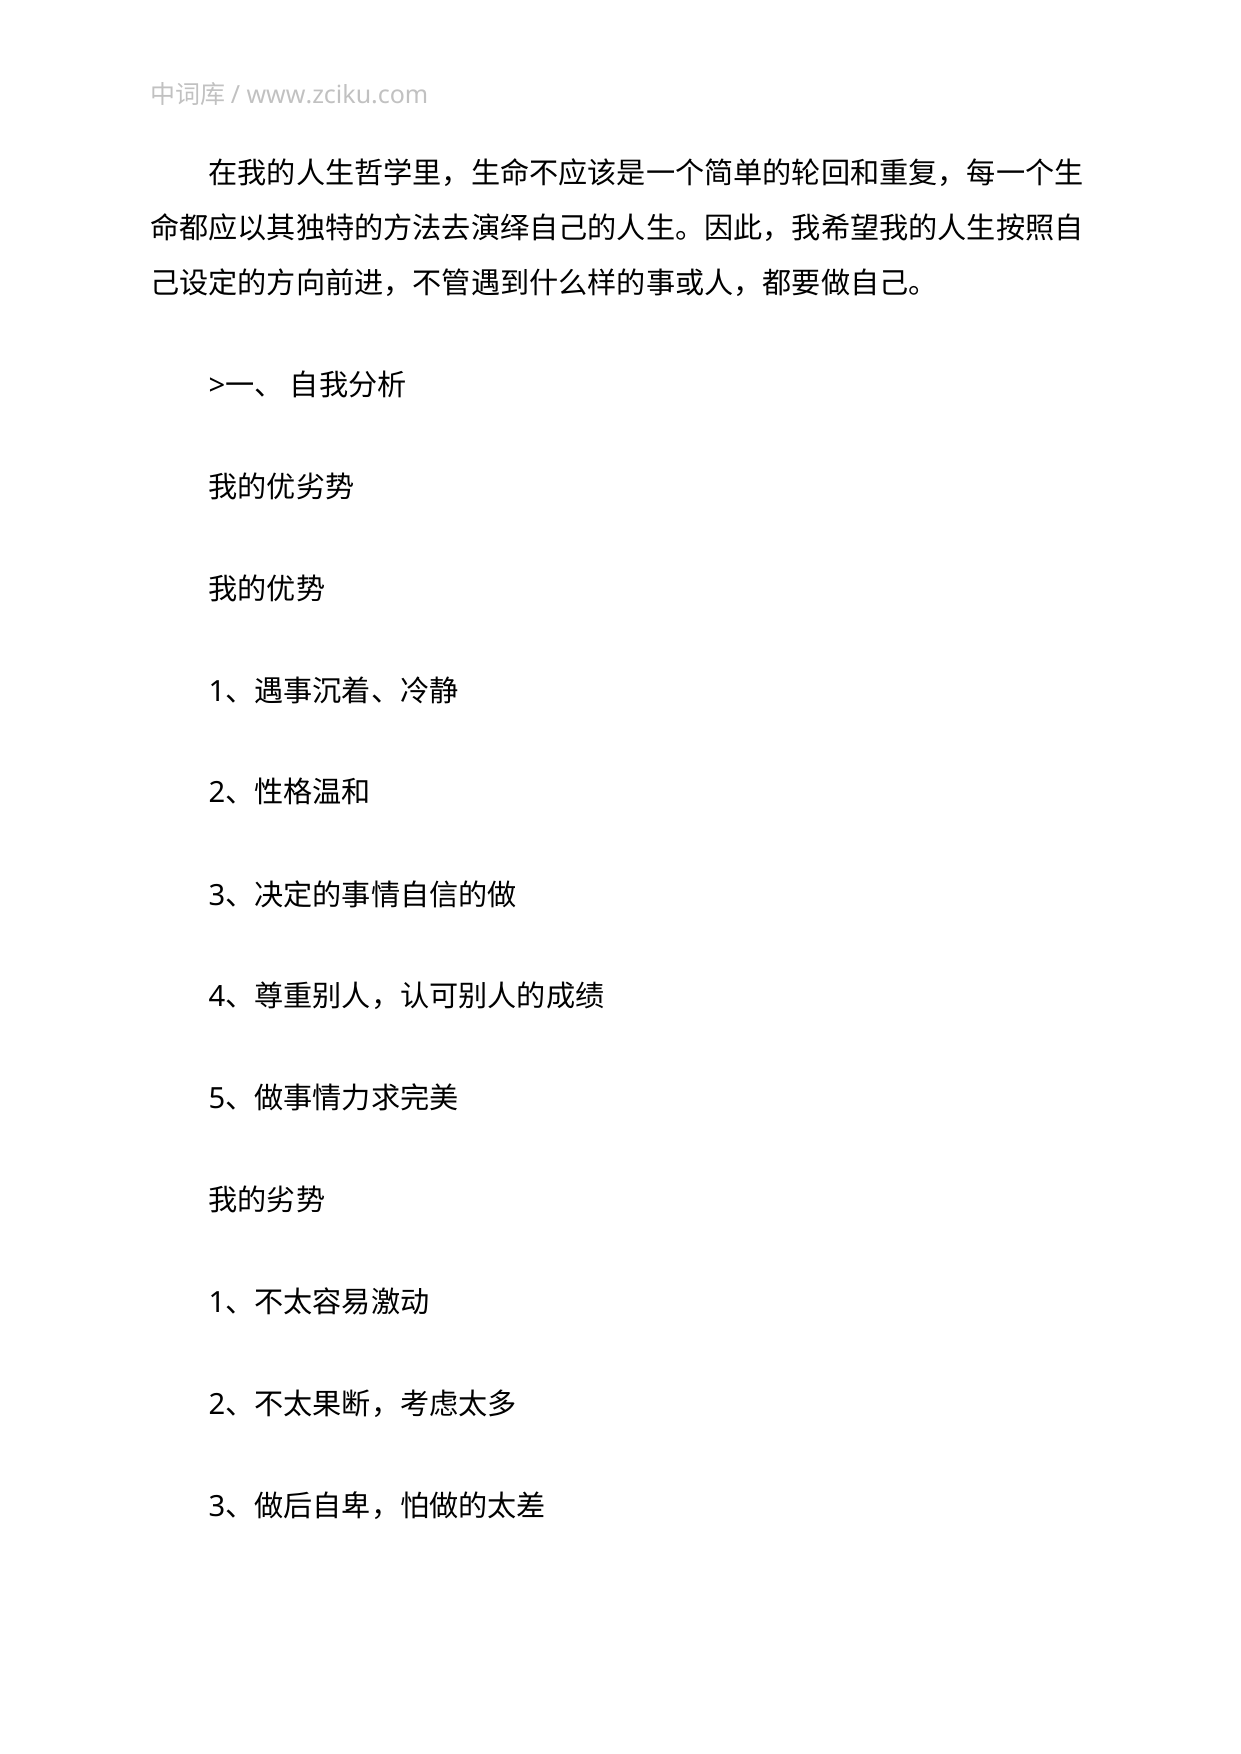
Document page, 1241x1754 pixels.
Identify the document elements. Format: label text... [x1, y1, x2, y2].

text >一、 自我分析 [150, 362, 1090, 404]
text 3、做后自卑，怕做的太差 [150, 1483, 1090, 1525]
text 2、不太果断，考虑太多 [150, 1381, 1090, 1423]
text 我的劣势 [150, 1177, 1090, 1219]
text 4、尊重别人，认可别人的成绩 [150, 973, 1090, 1015]
text 3、决定的事情自信的做 [150, 871, 1090, 913]
text 在我的人生哲学里，生命不应该是一个简单的轮回和重复，每一个生命都应以其独特的方法去演绎自己的人生。因此，我希望我的人生按照自己设定的方向前进，不管遇到什么样的事或人，都要做自己。 [150, 150, 1090, 302]
text 我的优势 [150, 565, 1090, 608]
text 1、不太容易激动 [150, 1279, 1090, 1321]
text 5、做事情力求完美 [150, 1075, 1090, 1117]
text 我的优劣势 [150, 463, 1090, 506]
text 2、性格温和 [150, 769, 1090, 811]
text 1、遇事沉着、冷静 [150, 667, 1090, 709]
